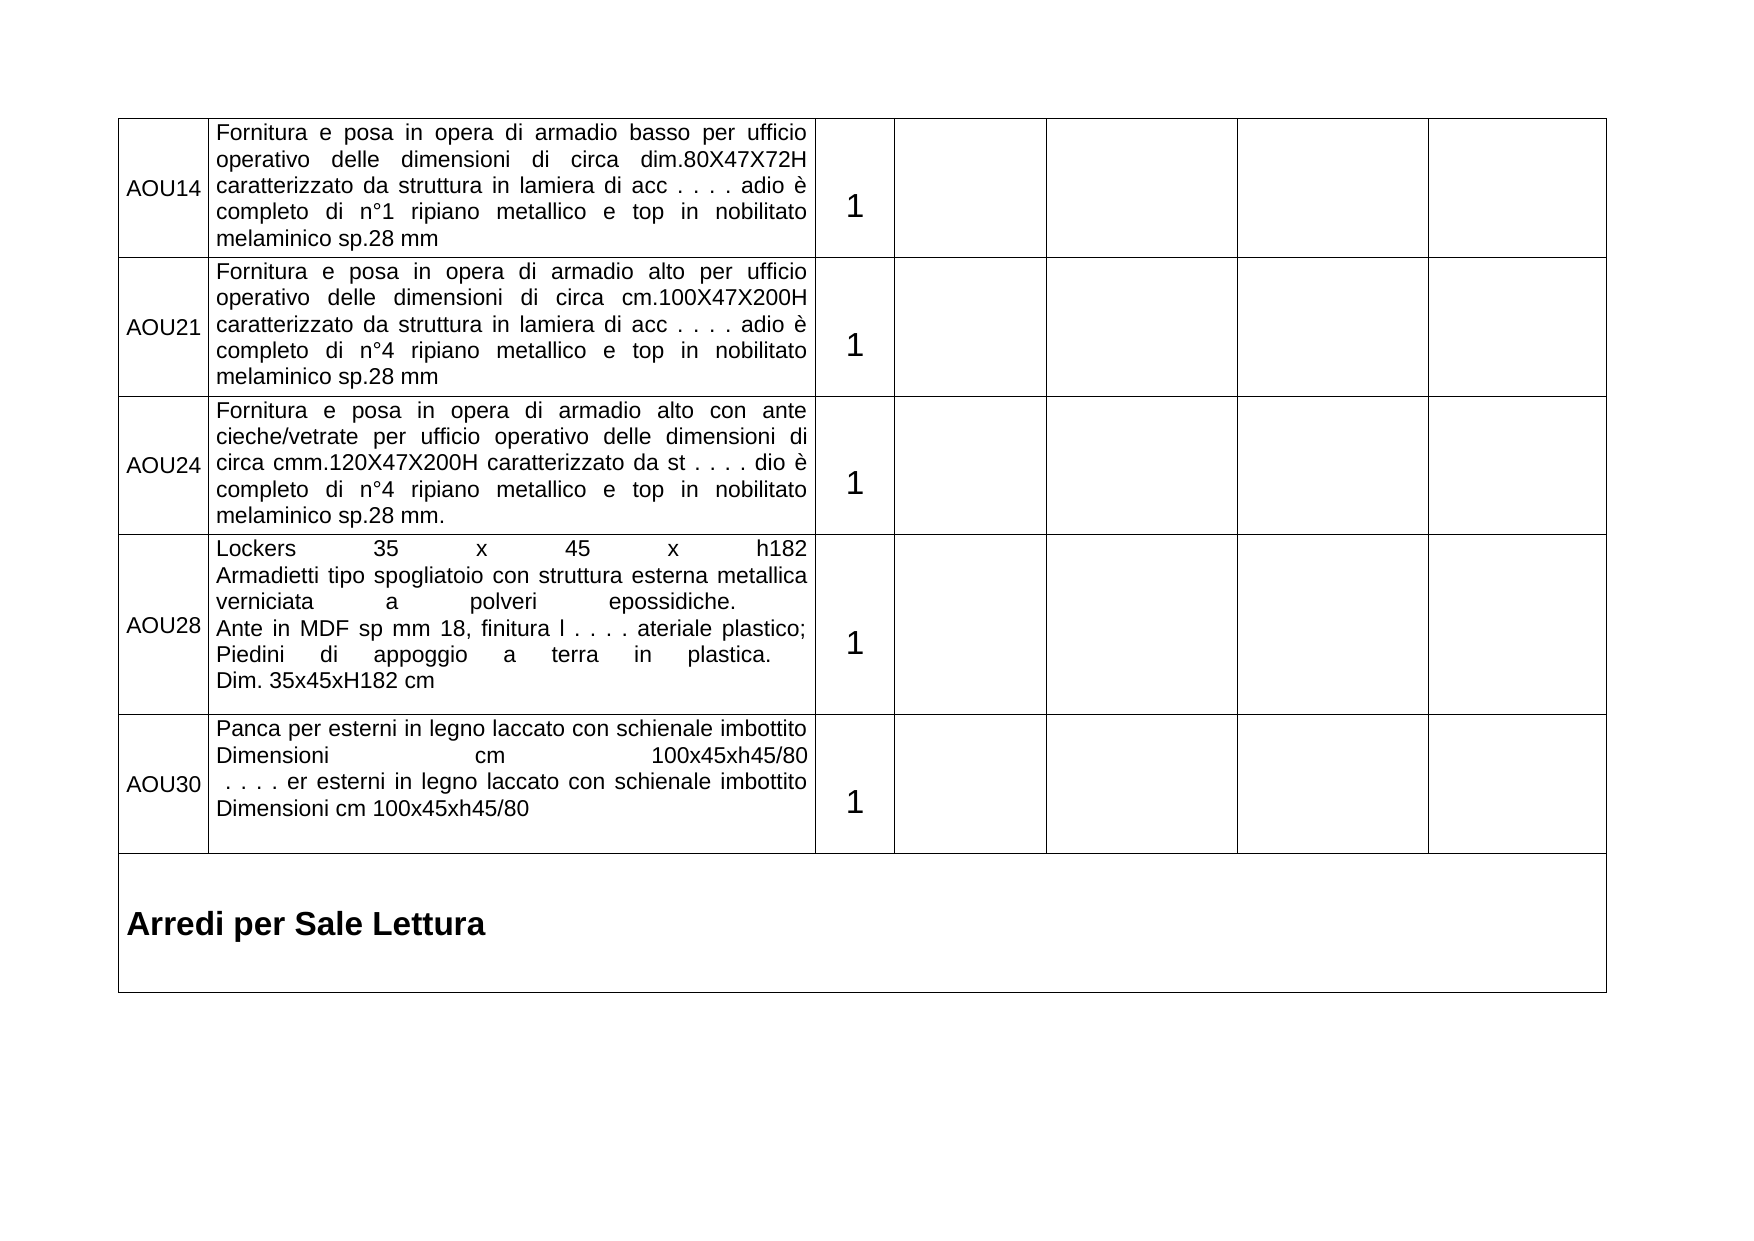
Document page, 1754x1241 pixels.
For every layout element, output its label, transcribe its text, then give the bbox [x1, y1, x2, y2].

table_cell [895, 715, 1046, 853]
table_cell AOU24 [119, 397, 208, 534]
table_cell [895, 258, 1046, 396]
table_cell 1 [816, 258, 894, 396]
table_cell 1 [816, 535, 894, 714]
table_cell [1238, 535, 1428, 714]
table_cell [1429, 535, 1606, 714]
table_cell AOU28 [119, 535, 208, 714]
table_cell [1429, 258, 1606, 396]
table_cell [1047, 258, 1237, 396]
table_cell AOU21 [119, 258, 208, 396]
table_cell 1 [816, 715, 894, 853]
table_cell [1238, 119, 1428, 257]
table_cell [1047, 715, 1237, 853]
table_cell [895, 535, 1046, 714]
table_cell [1238, 715, 1428, 853]
table_cell Arredi per Sale Lettura [119, 854, 1606, 992]
table_cell 1 [816, 397, 894, 534]
table_cell Fornitura e posa in opera di armadio basso per ufficio operativo delle dimensioni di circa dim.80X47X72H caratterizzato da struttura in lamiera di acc . . . . adio è completo di n°1 ripiano metallico e top in nobilitato melaminico sp.28 mm [209, 119, 815, 257]
table_cell Lockers 35 x 45 x h182 Armadietti tipo spogliatoio con struttura esterna metallica verniciata a polveri epossidiche. Ante in MDF sp mm 18, finitura l . . . . ateriale plastico; Piedini di appoggio a terra in plastica. Dim. 35x45xH182 cm [209, 535, 815, 714]
table_cell [895, 119, 1046, 257]
table_cell [895, 397, 1046, 534]
table_cell [1238, 258, 1428, 396]
table_cell [1047, 397, 1237, 534]
table_cell [1047, 119, 1237, 257]
table_cell 1 [816, 119, 894, 257]
table_cell [1429, 119, 1606, 257]
table_cell [1238, 397, 1428, 534]
table_cell [1047, 535, 1237, 714]
table_cell Fornitura e posa in opera di armadio alto per ufficio operativo delle dimensioni di circa cm.100X47X200H caratterizzato da struttura in lamiera di acc . . . . adio è completo di n°4 ripiano metallico e top in nobilitato melaminico sp.28 mm [209, 258, 815, 396]
table_cell [1429, 715, 1606, 853]
table_cell [1429, 397, 1606, 534]
table_cell Panca per esterni in legno laccato con schienale imbottito Dimensioni cm 100x45xh45/80 . . . . er esterni in legno laccato con schienale imbottito Dimensioni cm 100x45xh45/80 [209, 715, 815, 853]
table_cell AOU30 [119, 715, 208, 853]
table_cell AOU14 [119, 119, 208, 257]
table_cell Fornitura e posa in opera di armadio alto con ante cieche/vetrate per ufficio operativo delle dimensioni di circa cmm.120X47X200H caratterizzato da st . . . . dio è completo di n°4 ripiano metallico e top in nobilitato melaminico sp.28 mm. [209, 397, 815, 534]
